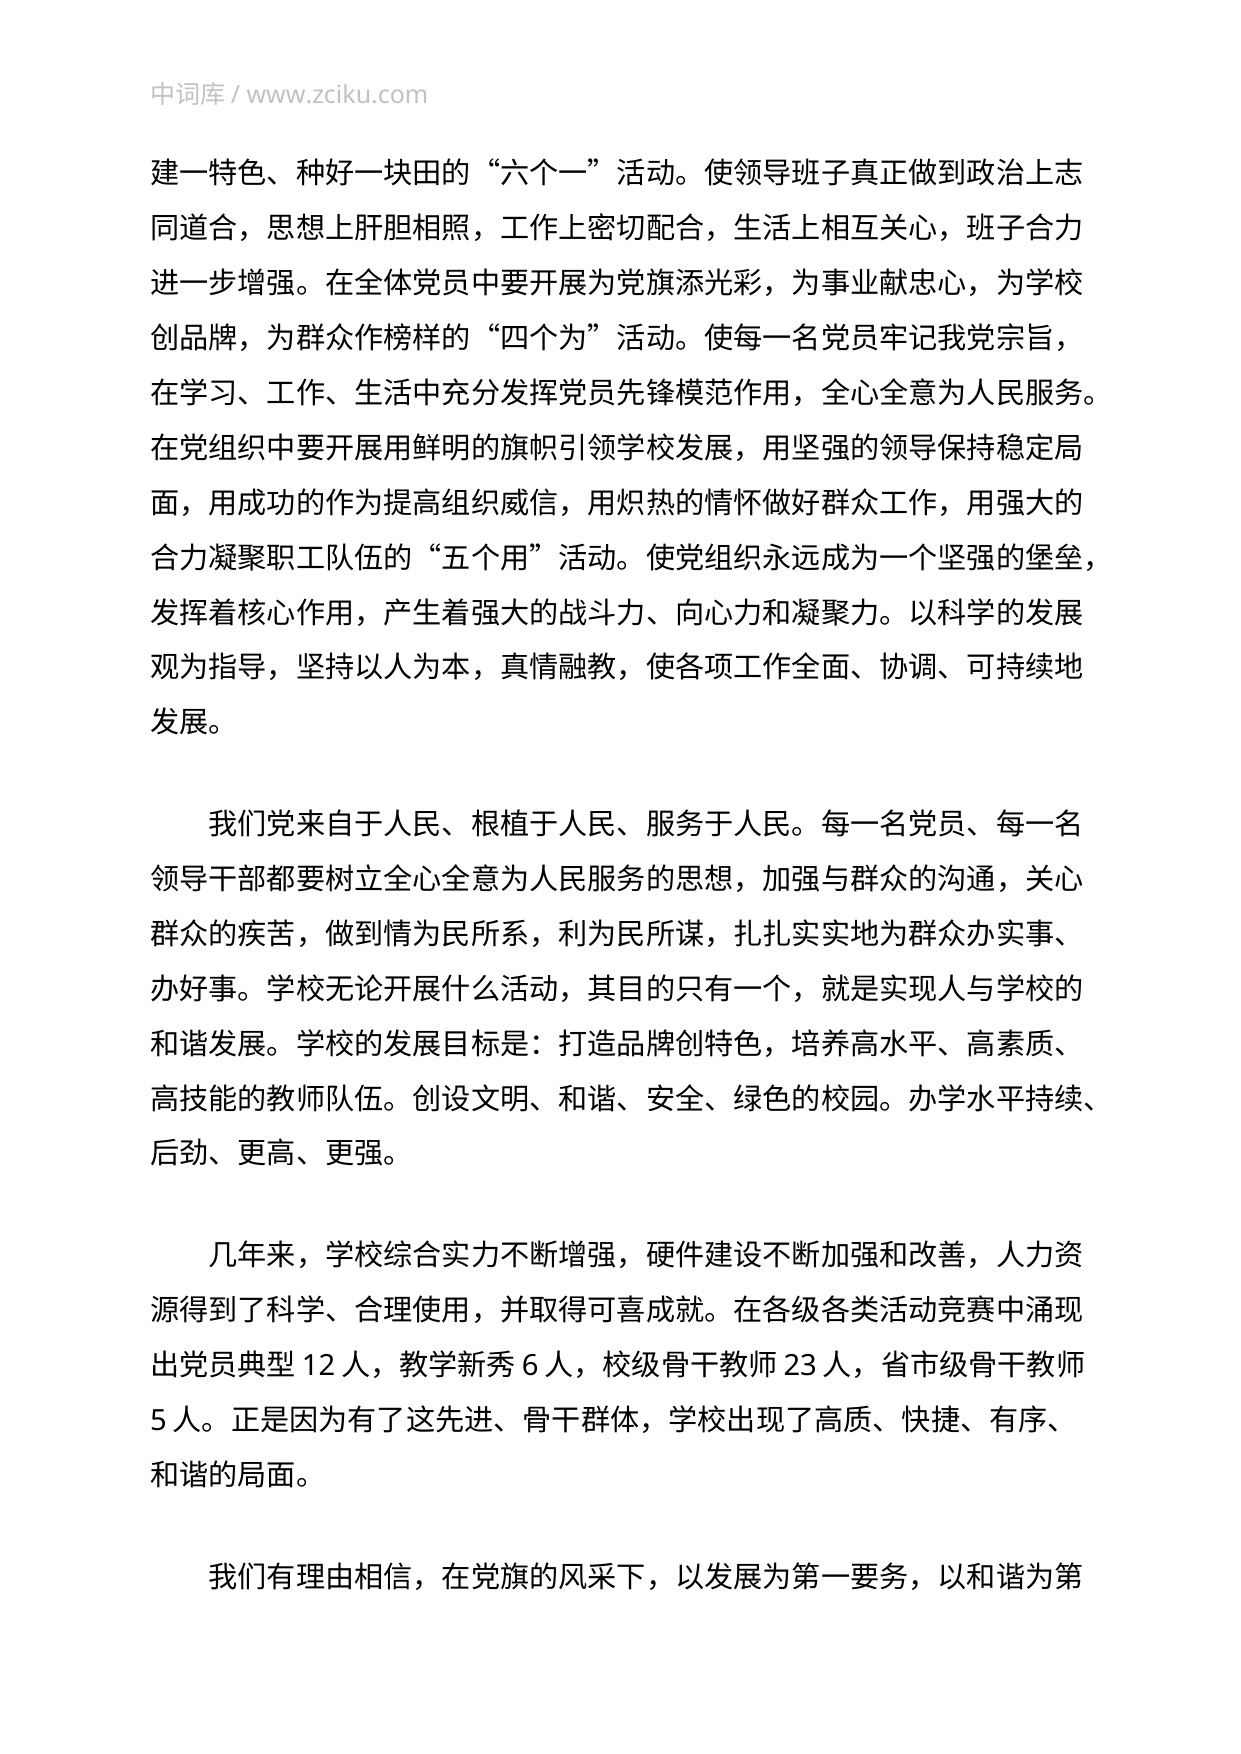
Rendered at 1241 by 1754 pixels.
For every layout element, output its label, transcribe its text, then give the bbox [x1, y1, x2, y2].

text 我们党来自于人民、根植于人民、服务于人民。每一名党员、每一名领导干部都要树立全心全意为人民服务的思想，加强与群众的沟通，关心群众的疾苦，做到情为民所系，利为民所谋，扎扎实实地为群众办实事、办好事。学校无论开展什么活动，其目的只有一个，就是实现人与学校的和谐发展。学校的发展目标是：打造品牌创特色，培养高水平、高素质、高技能的教师队伍。创设文明、和谐、安全、绿色的校园。办学水平持续、后劲、更高、更强。 [150, 801, 1090, 1172]
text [150, 150, 1090, 741]
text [150, 1553, 1090, 1596]
text 几年来，学校综合实力不断增强，硬件建设不断加强和改善，人力资源得到了科学、合理使用，并取得可喜成就。在各级各类活动竞赛中涌现出党员典型12人，教学新秀6人，校级骨干教师23人，省市级骨干教师5人。正是因为有了这先进、骨干群体，学校出现了高质、快捷、有序、和谐的局面。 [150, 1232, 1090, 1494]
